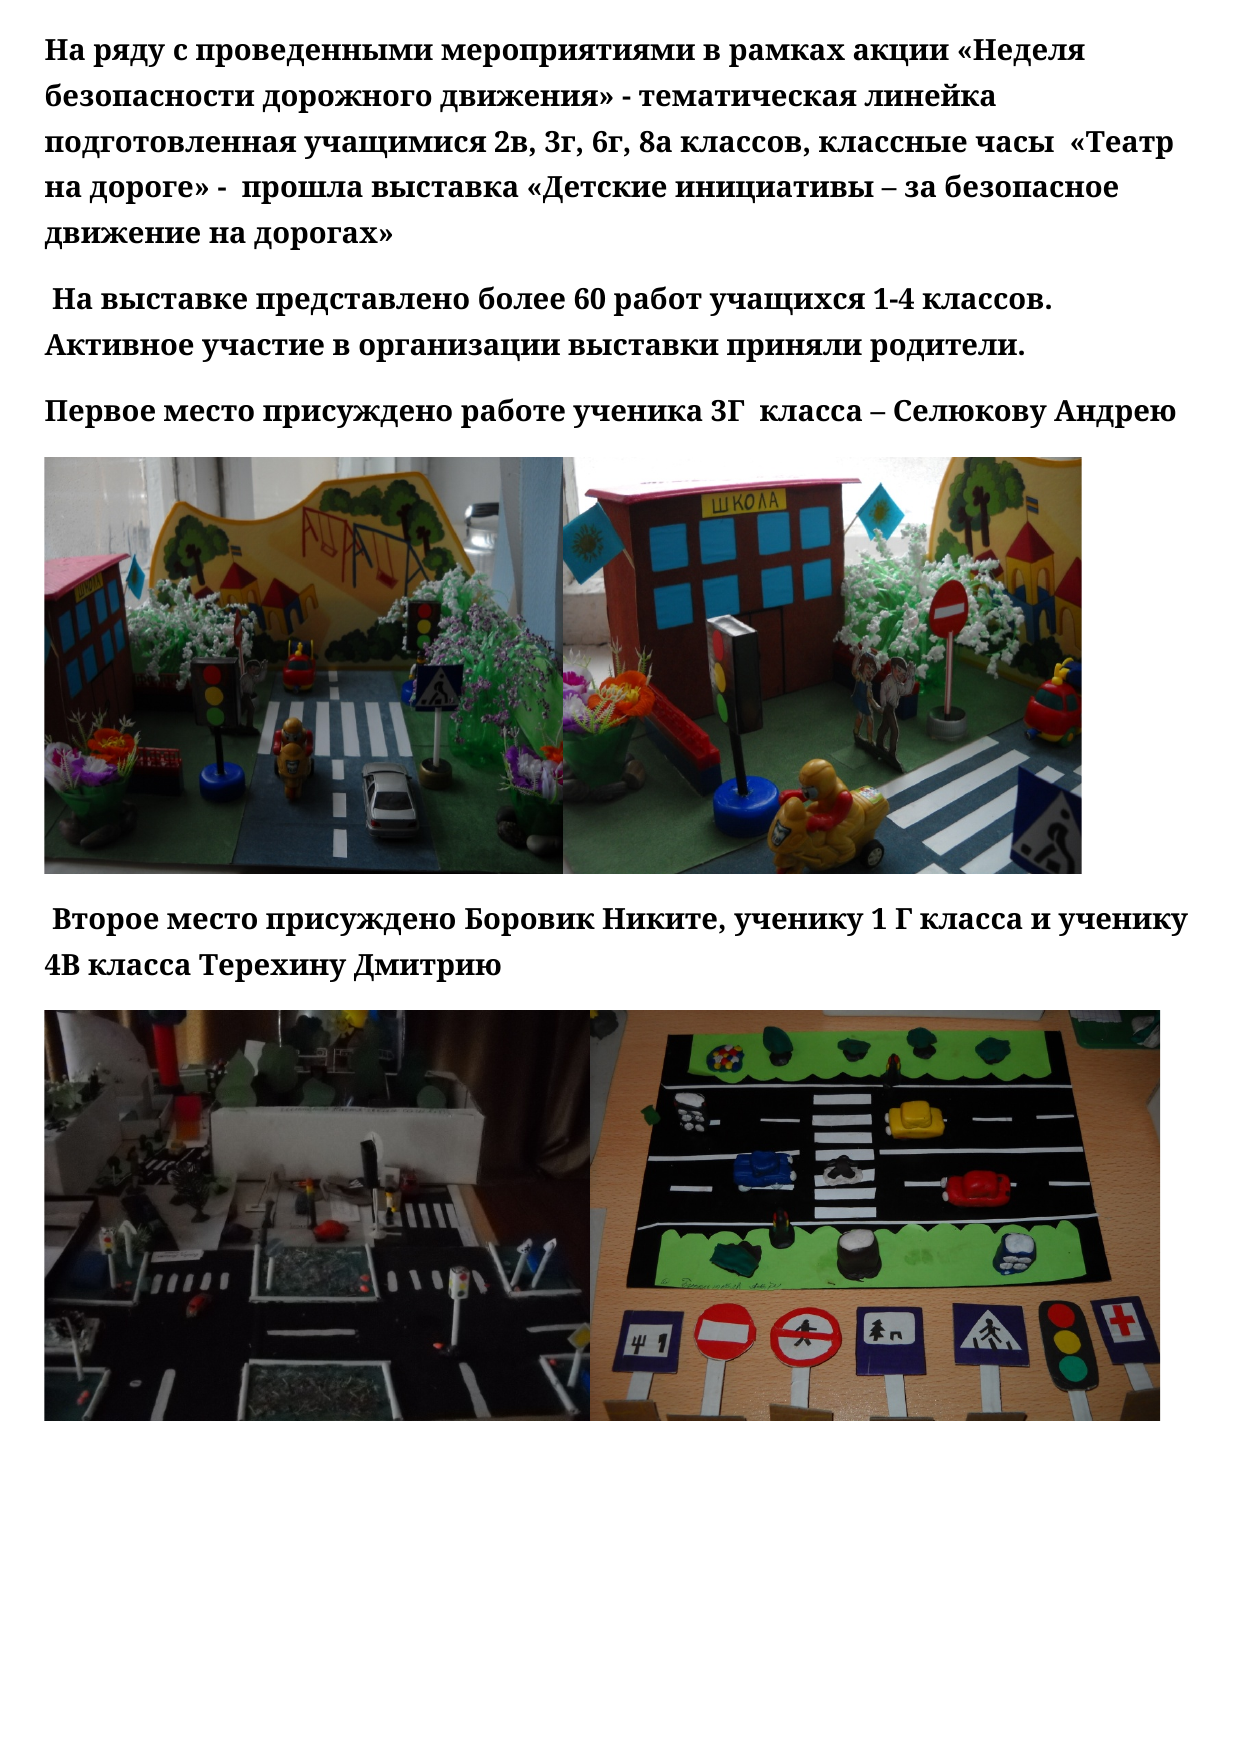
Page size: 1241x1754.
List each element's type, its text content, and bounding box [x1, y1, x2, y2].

picture [44, 1010, 1160, 1421]
text На выставке представлено более 60 работ учащихся 1-4 классов. Активное участие в организации выставки приняли родители. [44, 278, 1196, 364]
text На ряду с проведенными мероприятиями в рамках акции «Неделя безопасности дорожного движения» - тематическая линейка подготовленная учащимися 2в, 3г, 6г, 8а классов, классные часы «Театр на дороге» - прошла выставка «Детские инициативы – за безопасное движение на дорогах» [44, 29, 1196, 252]
picture [44, 457, 1082, 874]
text Первое место присуждено работе ученика 3Г класса – Селюкову Андрею [44, 391, 1196, 430]
text Второе место присуждено Боровик Никите, ученику 1 Г класса и ученику 4В класса Терехину Дмитрию [44, 899, 1196, 984]
